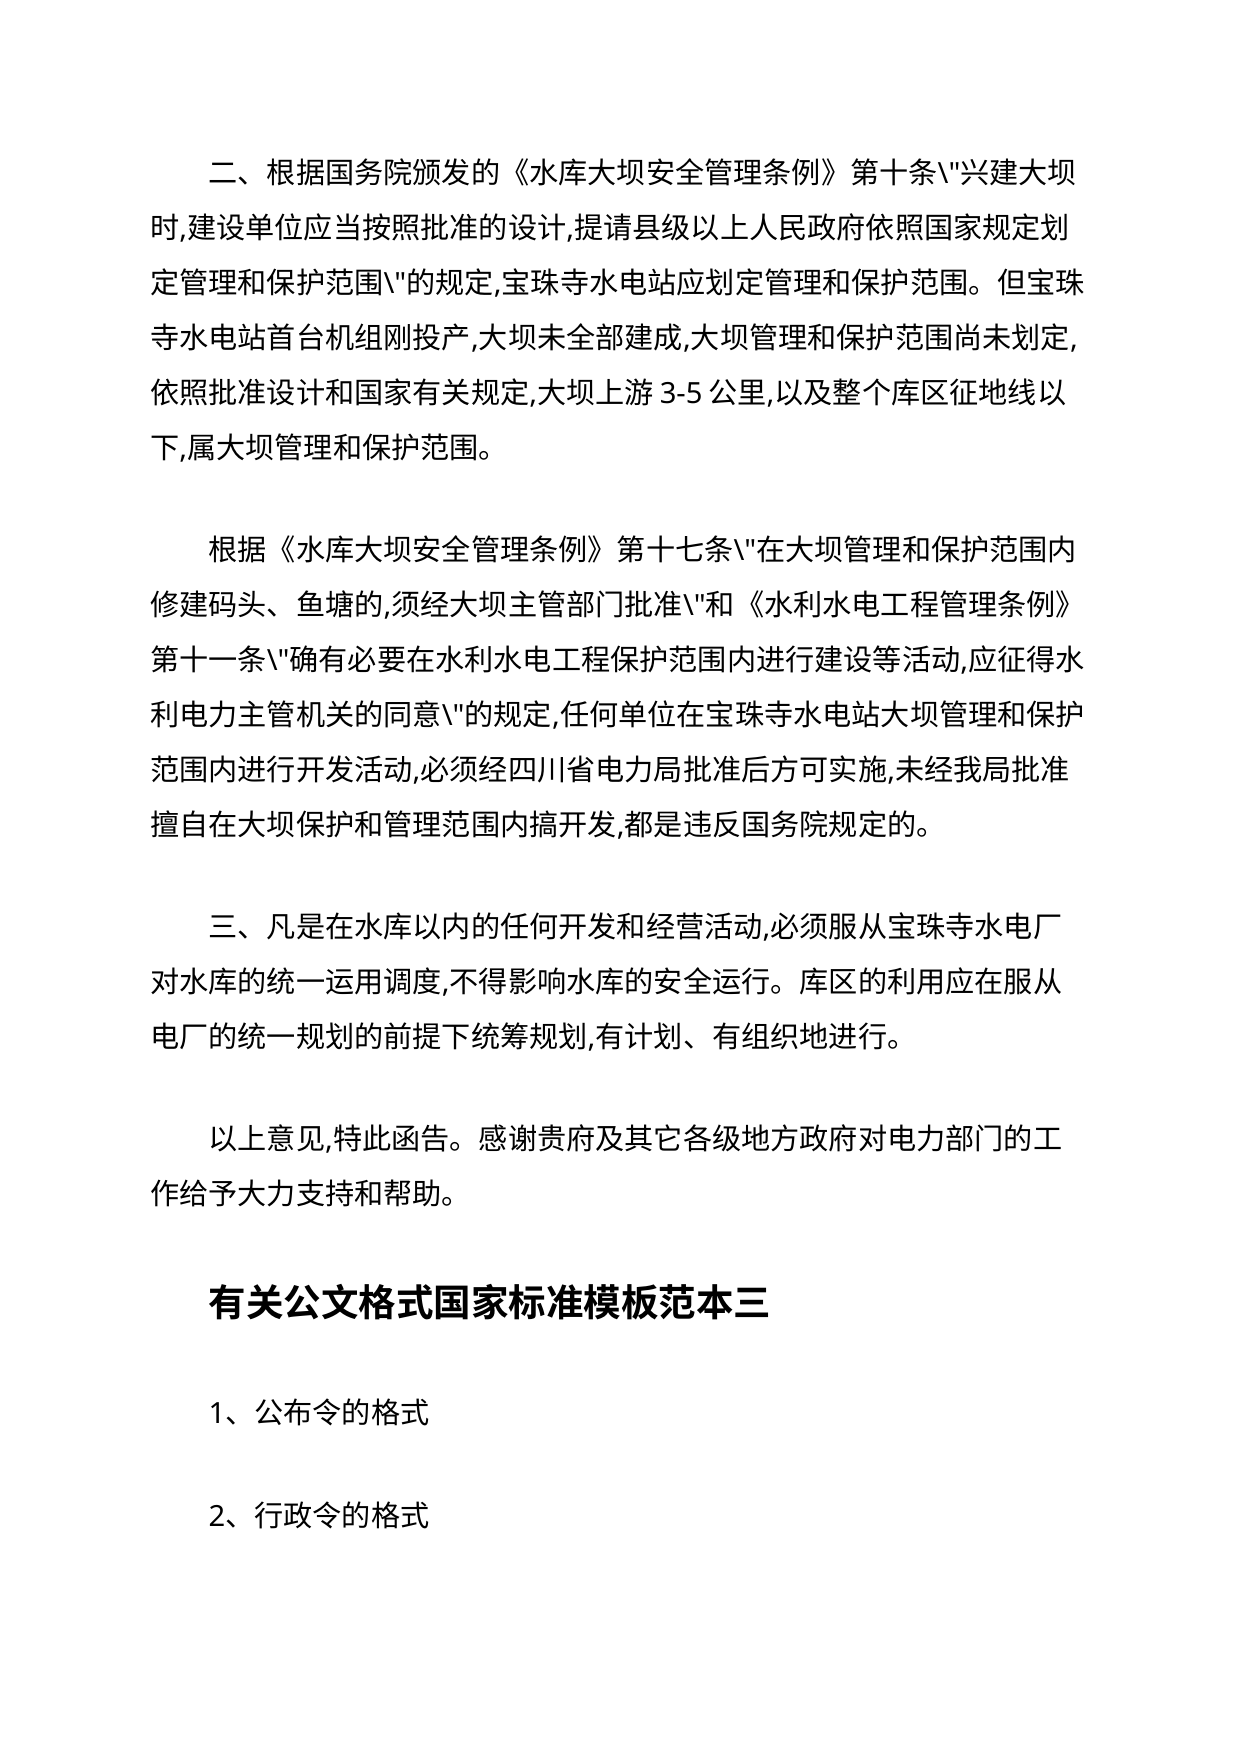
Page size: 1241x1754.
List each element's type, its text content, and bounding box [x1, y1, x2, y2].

text 二、根据国务院颁发的《水库大坝安全管理条例》第十条\"兴建大坝时,建设单位应当按照批准的设计,提请县级以上人民政府依照国家规定划定管理和保护范围\"的规定,宝珠寺水电站应划定管理和保护范围。但宝珠寺水电站首台机组刚投产,大坝未全部建成,大坝管理和保护范围尚未划定,依照批准设计和国家有关规定,大坝上游3-5公里,以及整个库区征地线以下,属大坝管理和保护范围。 [150, 150, 1090, 467]
text 有关公文格式国家标准模板范本三 [150, 1273, 1090, 1327]
text 根据《水库大坝安全管理条例》第十七条\"在大坝管理和保护范围内修建码头、鱼塘的,须经大坝主管部门批准\"和《水利水电工程管理条例》第十一条\"确有必要在水利水电工程保护范围内进行建设等活动,应征得水利电力主管机关的同意\"的规定,任何单位在宝珠寺水电站大坝管理和保护范围内进行开发活动,必须经四川省电力局批准后方可实施,未经我局批准擅自在大坝保护和管理范围内搞开发,都是违反国务院规定的。 [150, 527, 1090, 844]
text 2、行政令的格式 [150, 1492, 1090, 1534]
text 以上意见,特此函告。感谢贵府及其它各级地方政府对电力部门的工作给予大力支持和帮助。 [150, 1116, 1090, 1213]
text 三、凡是在水库以内的任何开发和经营活动,必须服从宝珠寺水电厂对水库的统一运用调度,不得影响水库的安全运行。库区的利用应在服从电厂的统一规划的前提下统筹规划,有计划、有组织地进行。 [150, 904, 1090, 1056]
text 1、公布令的格式 [150, 1390, 1090, 1432]
